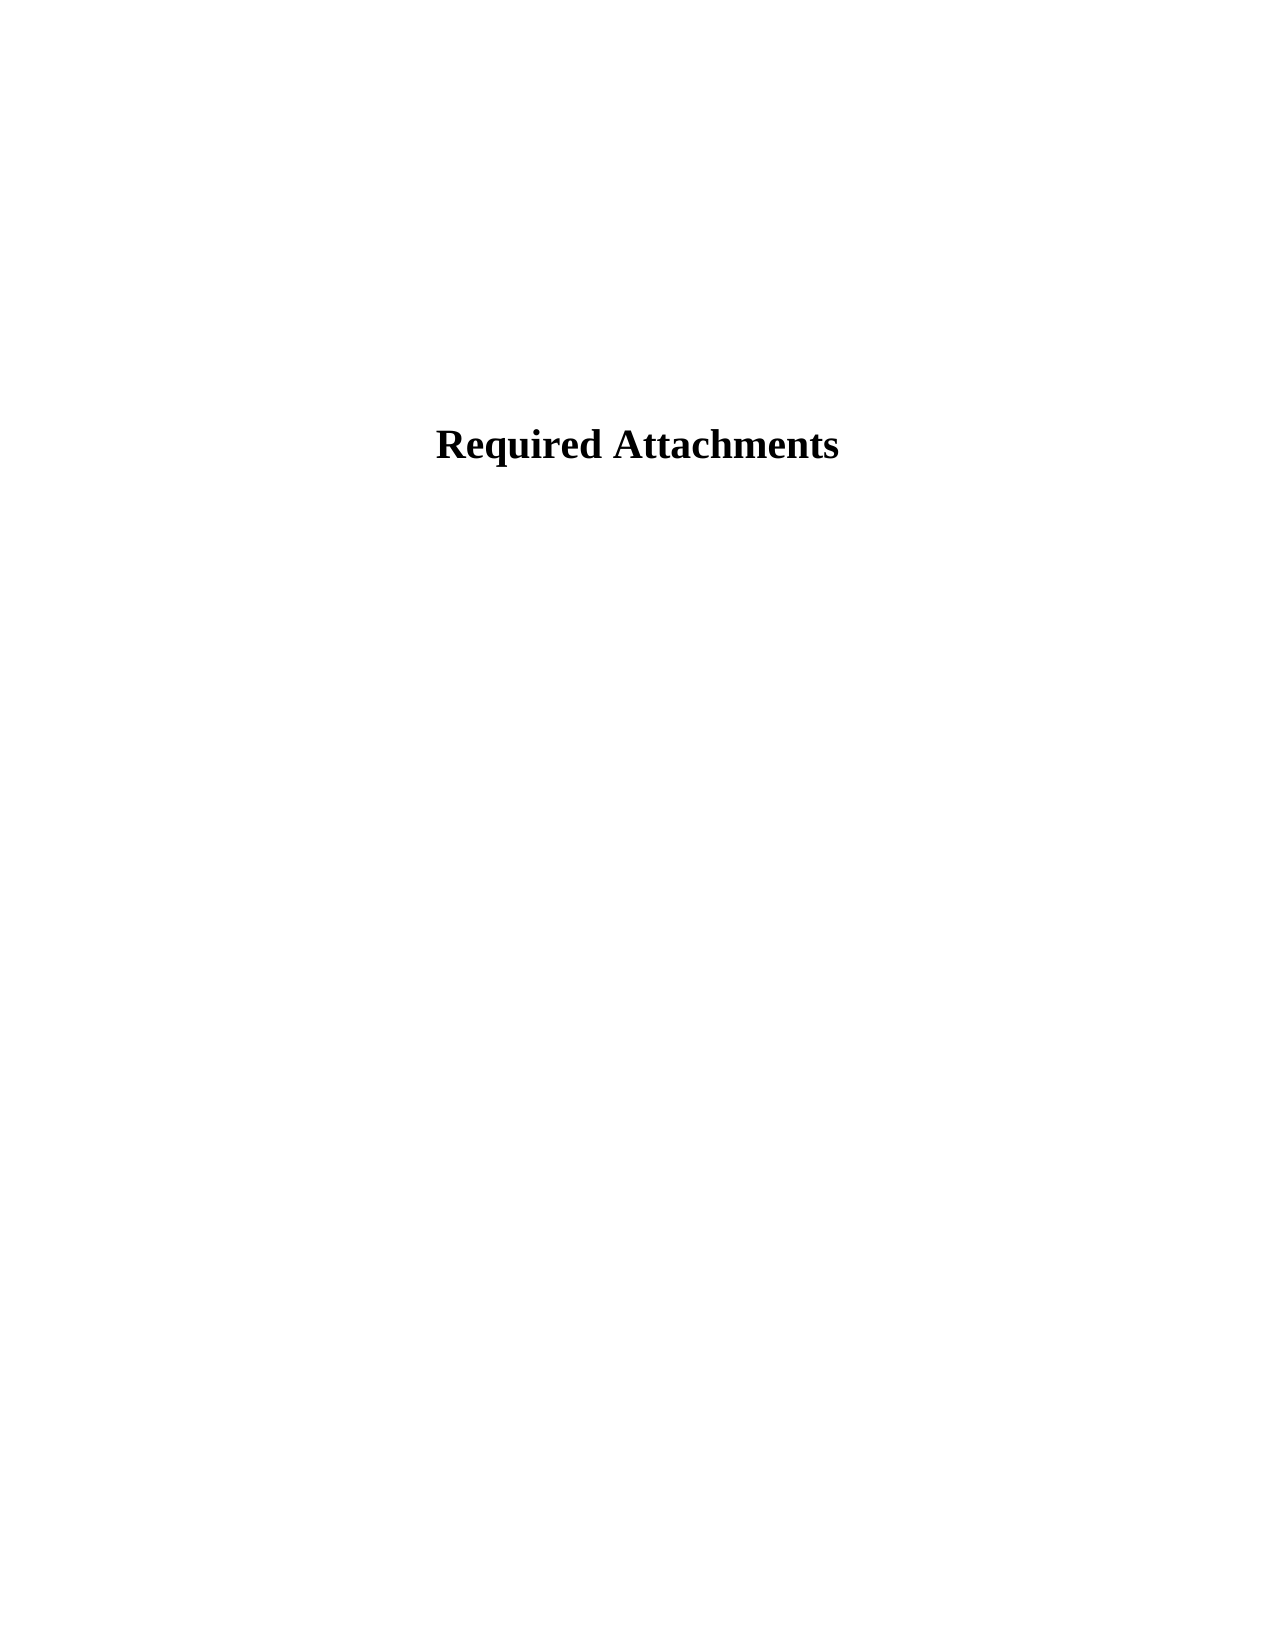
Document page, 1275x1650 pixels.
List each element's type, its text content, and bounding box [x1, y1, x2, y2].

text Required Attachments [75, 420, 1200, 468]
